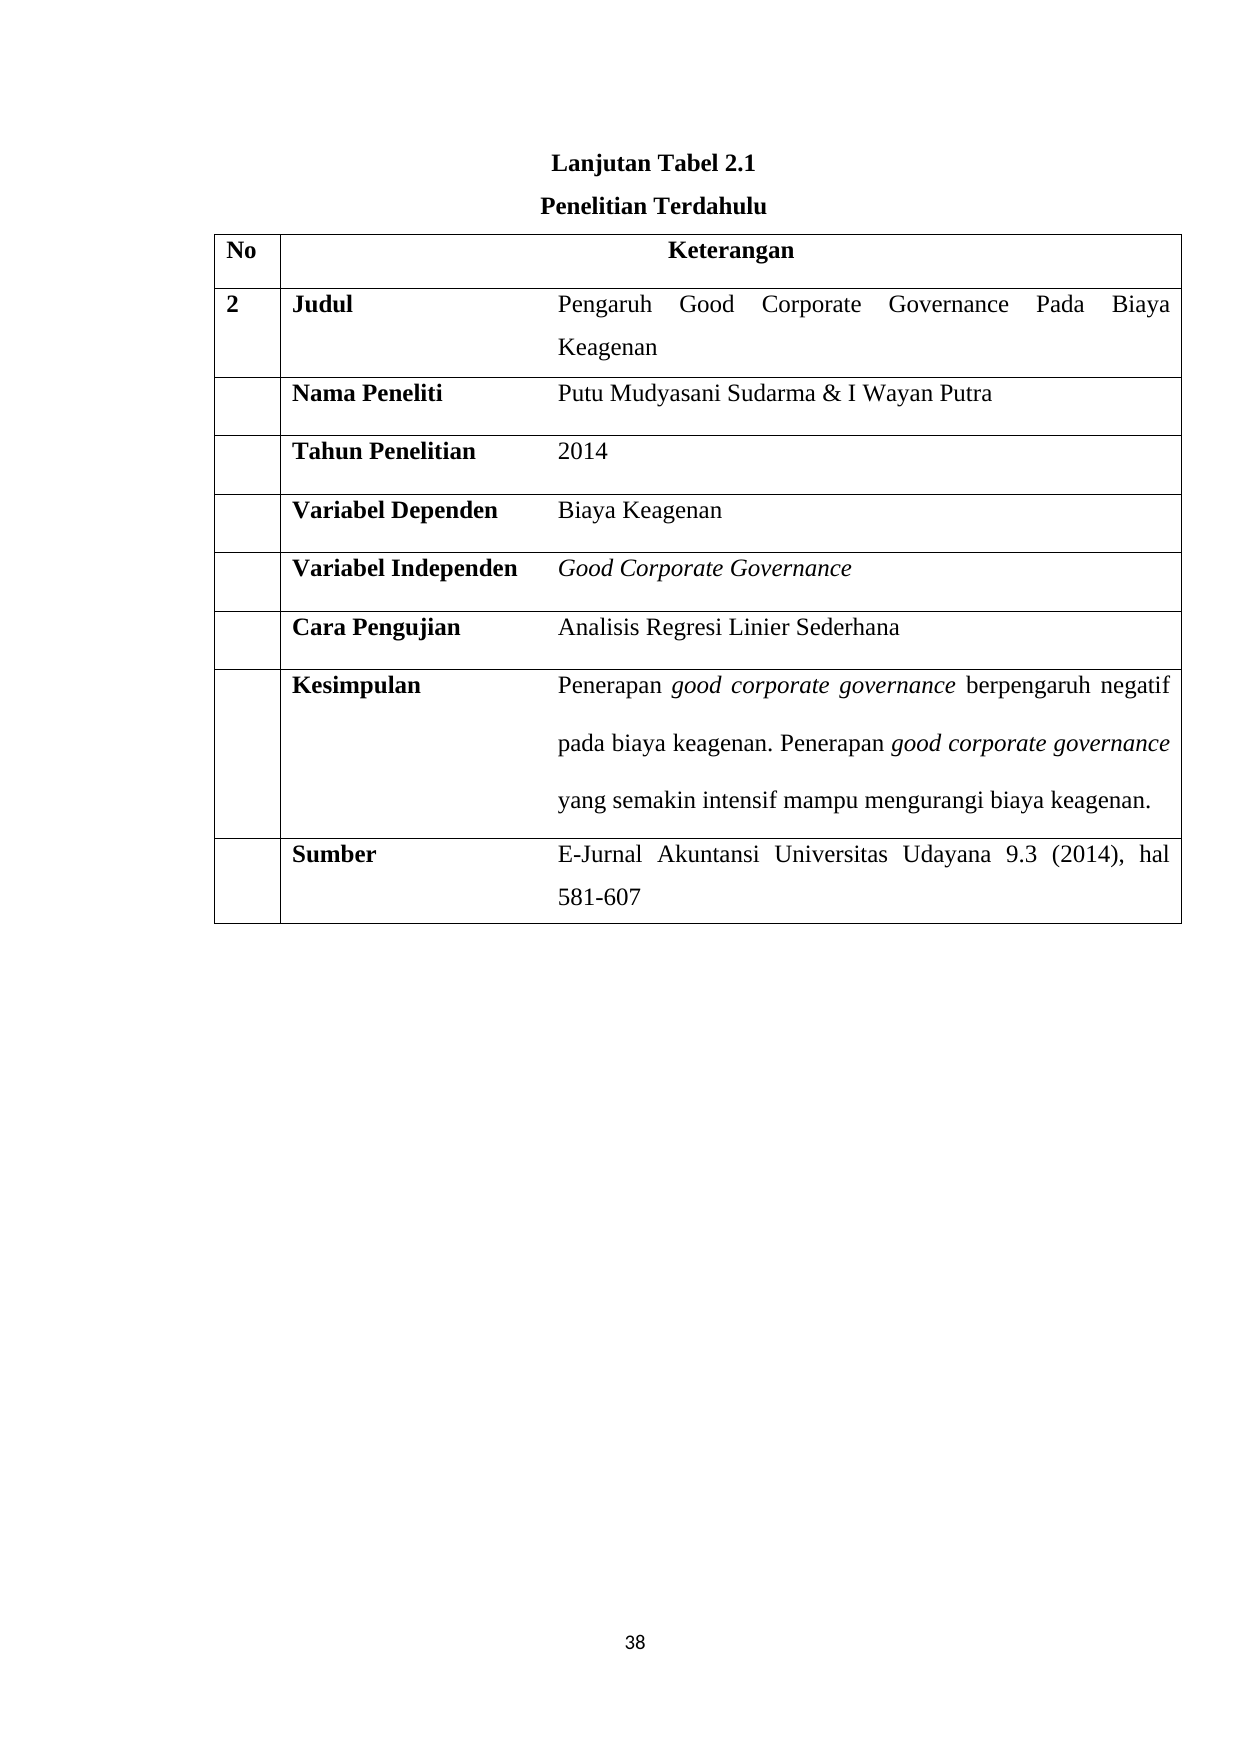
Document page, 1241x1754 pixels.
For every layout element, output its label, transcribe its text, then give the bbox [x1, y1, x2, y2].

table_cell Variabel Independen [281, 553, 546, 611]
table_cell Variabel Dependen [281, 495, 546, 552]
table_header Keterangan [281, 235, 1181, 288]
table_cell [215, 553, 280, 611]
table_header No [215, 235, 280, 288]
table_cell Sumber [281, 839, 546, 923]
table_cell [215, 495, 280, 552]
table_cell Good Corporate Governance [546, 553, 1181, 611]
table_cell E-Jurnal Akuntansi Universitas Udayana 9.3 (2014), hal 581-607 [546, 839, 1181, 923]
table_cell Tahun Penelitian [281, 436, 546, 494]
table_cell [215, 378, 280, 435]
table_cell [215, 670, 280, 838]
table_cell 2 [215, 289, 280, 377]
list Lanjutan Tabel 2.1 [215, 148, 1092, 176]
table_cell Biaya Keagenan [546, 495, 1181, 552]
table_cell 2014 [546, 436, 1181, 494]
table_cell [215, 436, 280, 494]
table_cell Putu Mudyasani Sudarma & I Wayan Putra [546, 378, 1181, 435]
table_cell [215, 839, 280, 923]
table_cell Cara Pengujian [281, 612, 546, 669]
table_cell Kesimpulan [281, 670, 546, 838]
table_cell [215, 612, 280, 669]
table_cell Judul [281, 289, 546, 377]
table_cell Penerapan good corporate governance berpengaruh negatif pada biaya keagenan. Penerapan good corporate governance yang semakin intensif mampu mengurangi biaya keagenan. [546, 670, 1181, 838]
list Penelitian Terdahulu [215, 191, 1092, 219]
table_cell Analisis Regresi Linier Sederhana [546, 612, 1181, 669]
table_cell Nama Peneliti [281, 378, 546, 435]
table_cell Pengaruh Good Corporate Governance Pada Biaya Keagenan [546, 289, 1181, 377]
